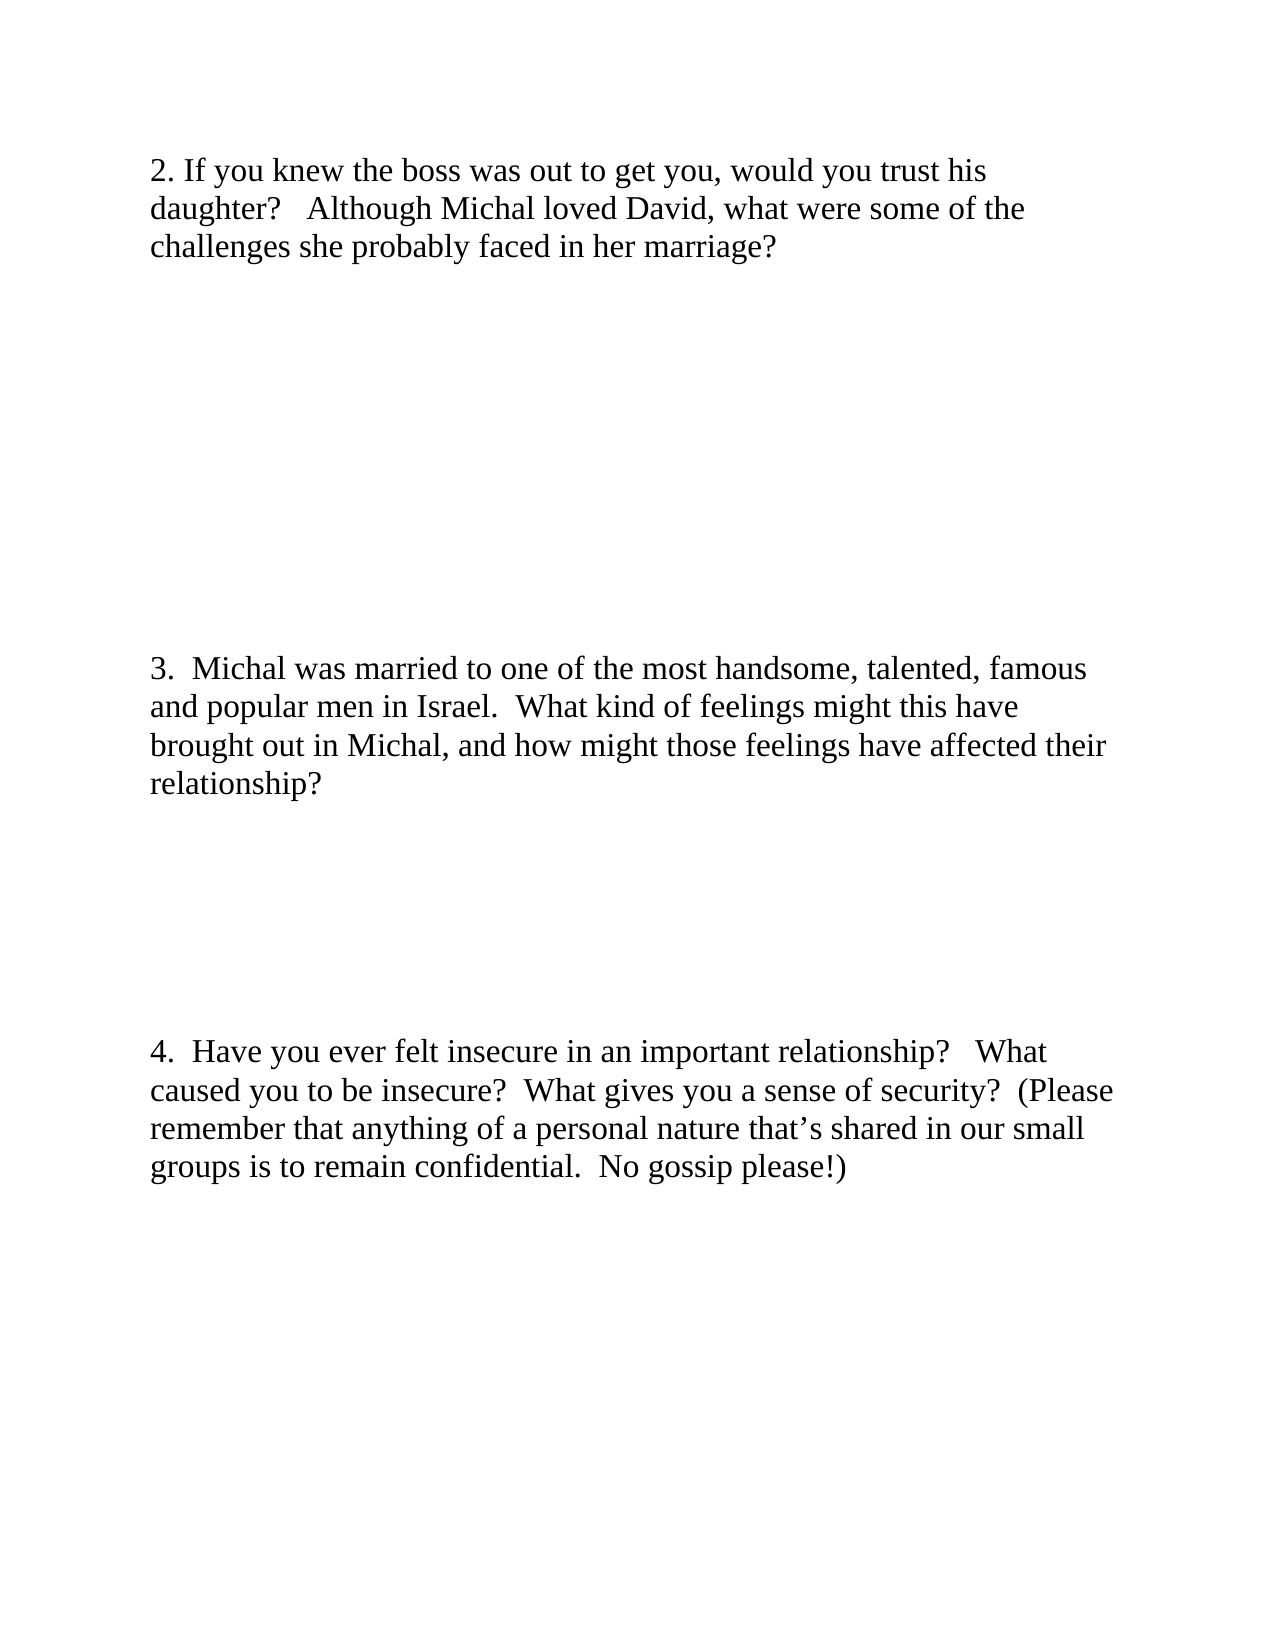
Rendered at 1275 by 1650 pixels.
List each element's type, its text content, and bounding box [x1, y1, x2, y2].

text 3. Michal was married to one of the most handsome, talented, famous and popular men in Israel. What kind of feelings might this have brought out in Michal, and how might those feelings have affected their relationship? [150, 648, 1125, 802]
text 4. Have you ever felt insecure in an important relationship? What caused you to be insecure? What gives you a sense of security? (Please remember that anything of a personal nature that’s shared in our small groups is to remain confidential. No gossip please!) [150, 1032, 1125, 1185]
text 2. If you knew the boss was out to get you, would you trust his daughter? Although Michal loved David, what were some of the challenges she probably faced in her marriage? [150, 150, 1125, 265]
